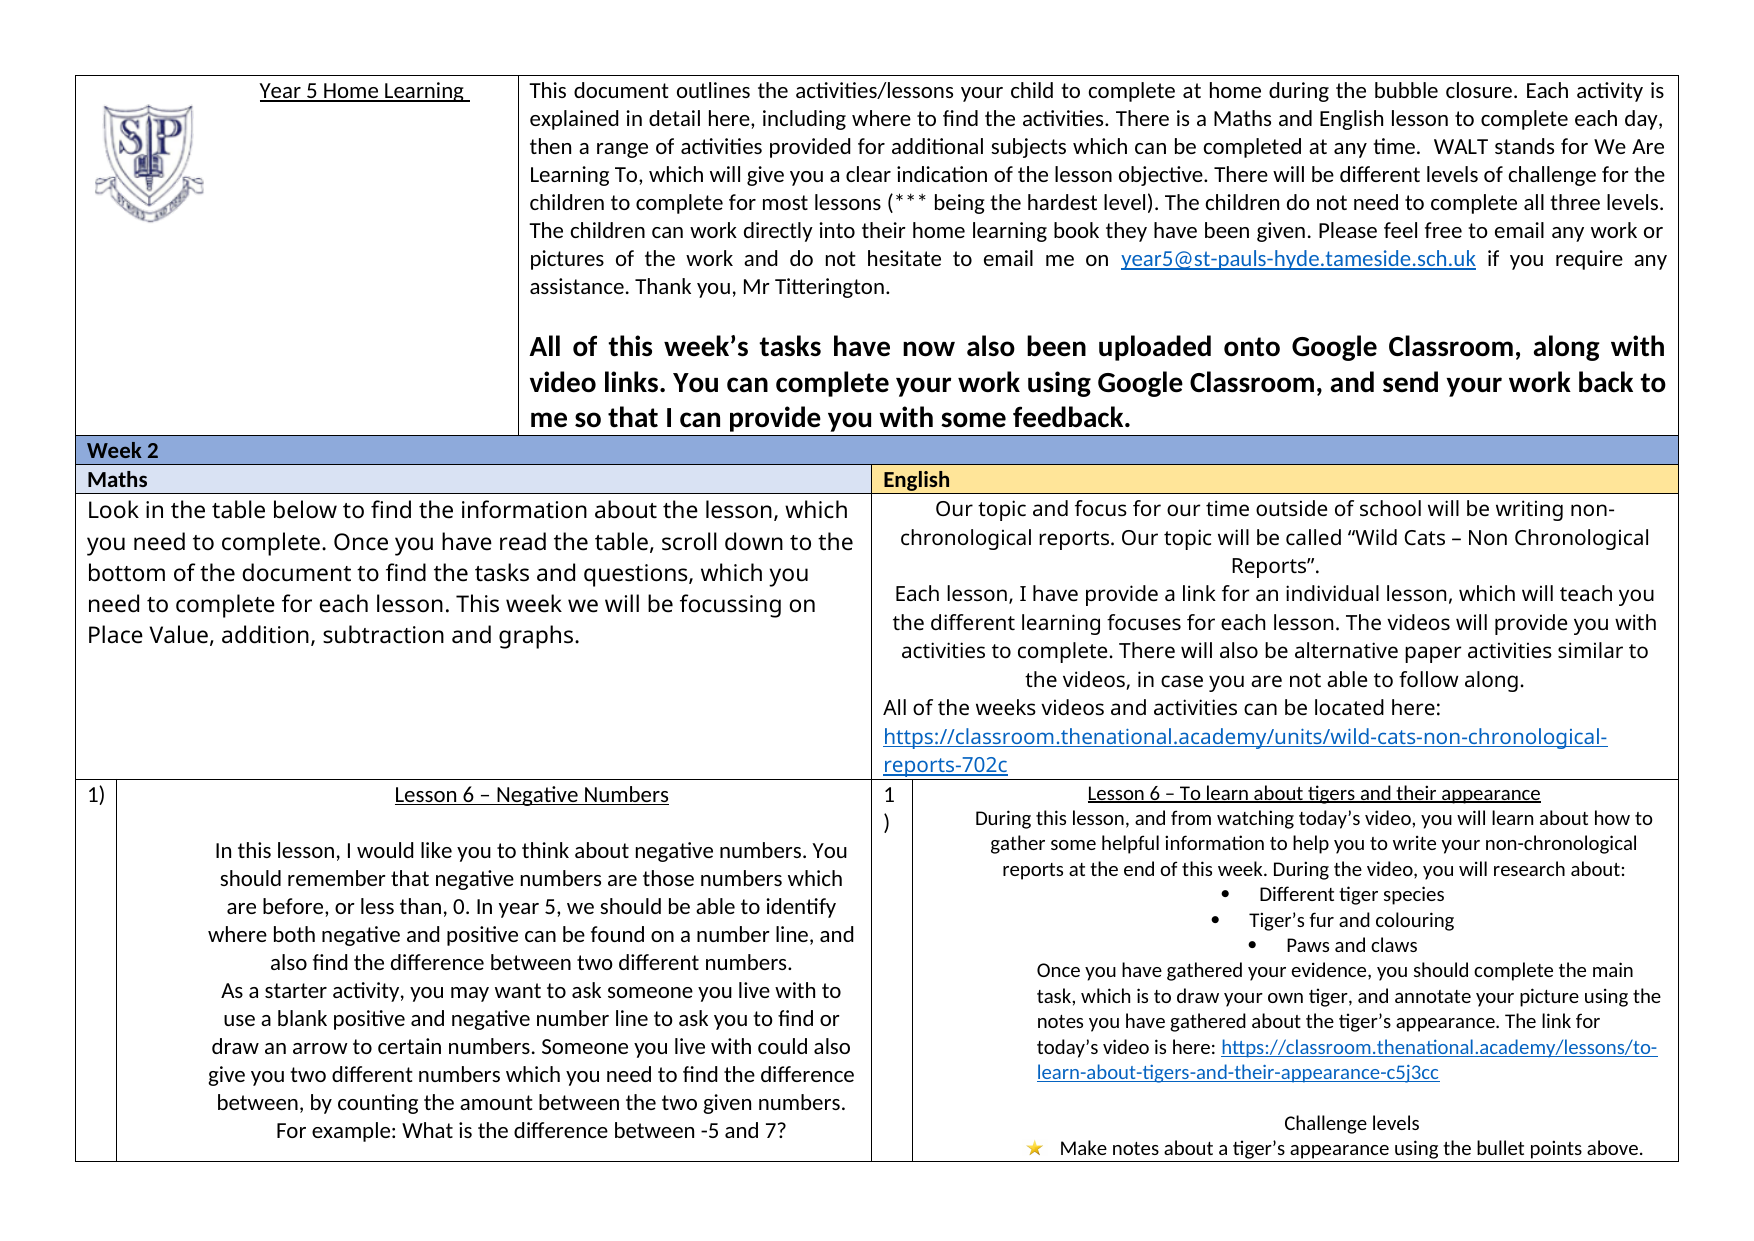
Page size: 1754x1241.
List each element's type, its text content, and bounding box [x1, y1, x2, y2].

table_cell 1) [76, 780, 116, 1161]
table_cell Week 2 [76, 436, 1678, 464]
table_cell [913, 780, 1678, 1161]
table_header Year 5 Home Learning [76, 76, 518, 435]
picture [90, 97, 207, 224]
table_cell English [872, 465, 1678, 493]
table_cell Look in the table below to find the information about the lesson, which you need to complete. Once you have read the table, scroll down to the bottom of the document to find the tasks and questions, which you need to complete for each lesson. This week we will be focussing on Place Value, addition, subtraction and graphs. [76, 494, 871, 779]
table_cell Maths [76, 465, 871, 493]
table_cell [117, 780, 871, 1161]
table_cell 1) [872, 780, 912, 1161]
picture [1022, 1139, 1048, 1156]
table_header This document outlines the activities/lessons your child to complete at home during the bubble closure. Each activity is explained in detail here, including where to find the activities. There is a Maths and English lesson to complete each day, then a range of activities provided for additional subjects which can be completed at any time. WALT stands for We Are Learning To, which will give you a clear indication of the lesson objective. There will be different levels of challenge for the children to complete for most lessons (*** being the hardest level). The children do not need to complete all three levels. The children can work directly into their home learning book they have been given. Please feel free to email any work or pictures of the work and do not hesitate to email me on year5@st-pauls-hyde.tameside.sch.uk if you require any assistance. Thank you, Mr Titterington. All of this week’s tasks have now also been uploaded onto Google Classroom, along with video links. You can complete your work using Google Classroom, and send your work back to me so that I can provide you with some feedback. [519, 76, 1678, 435]
table_cell Our topic and focus for our time outside of school will be writing non-chronological reports. Our topic will be called “Wild Cats – Non Chronological Reports”. Each lesson, I have provide a link for an individual lesson, which will teach you the different learning focuses for each lesson. The videos will provide you with activities to complete. There will also be alternative paper activities similar to the videos, in case you are not able to follow along. All of the weeks videos and activities can be located here: https://classroom.thenational.academy/units/wild-cats-non-chronological-reports-702c [872, 494, 1678, 779]
